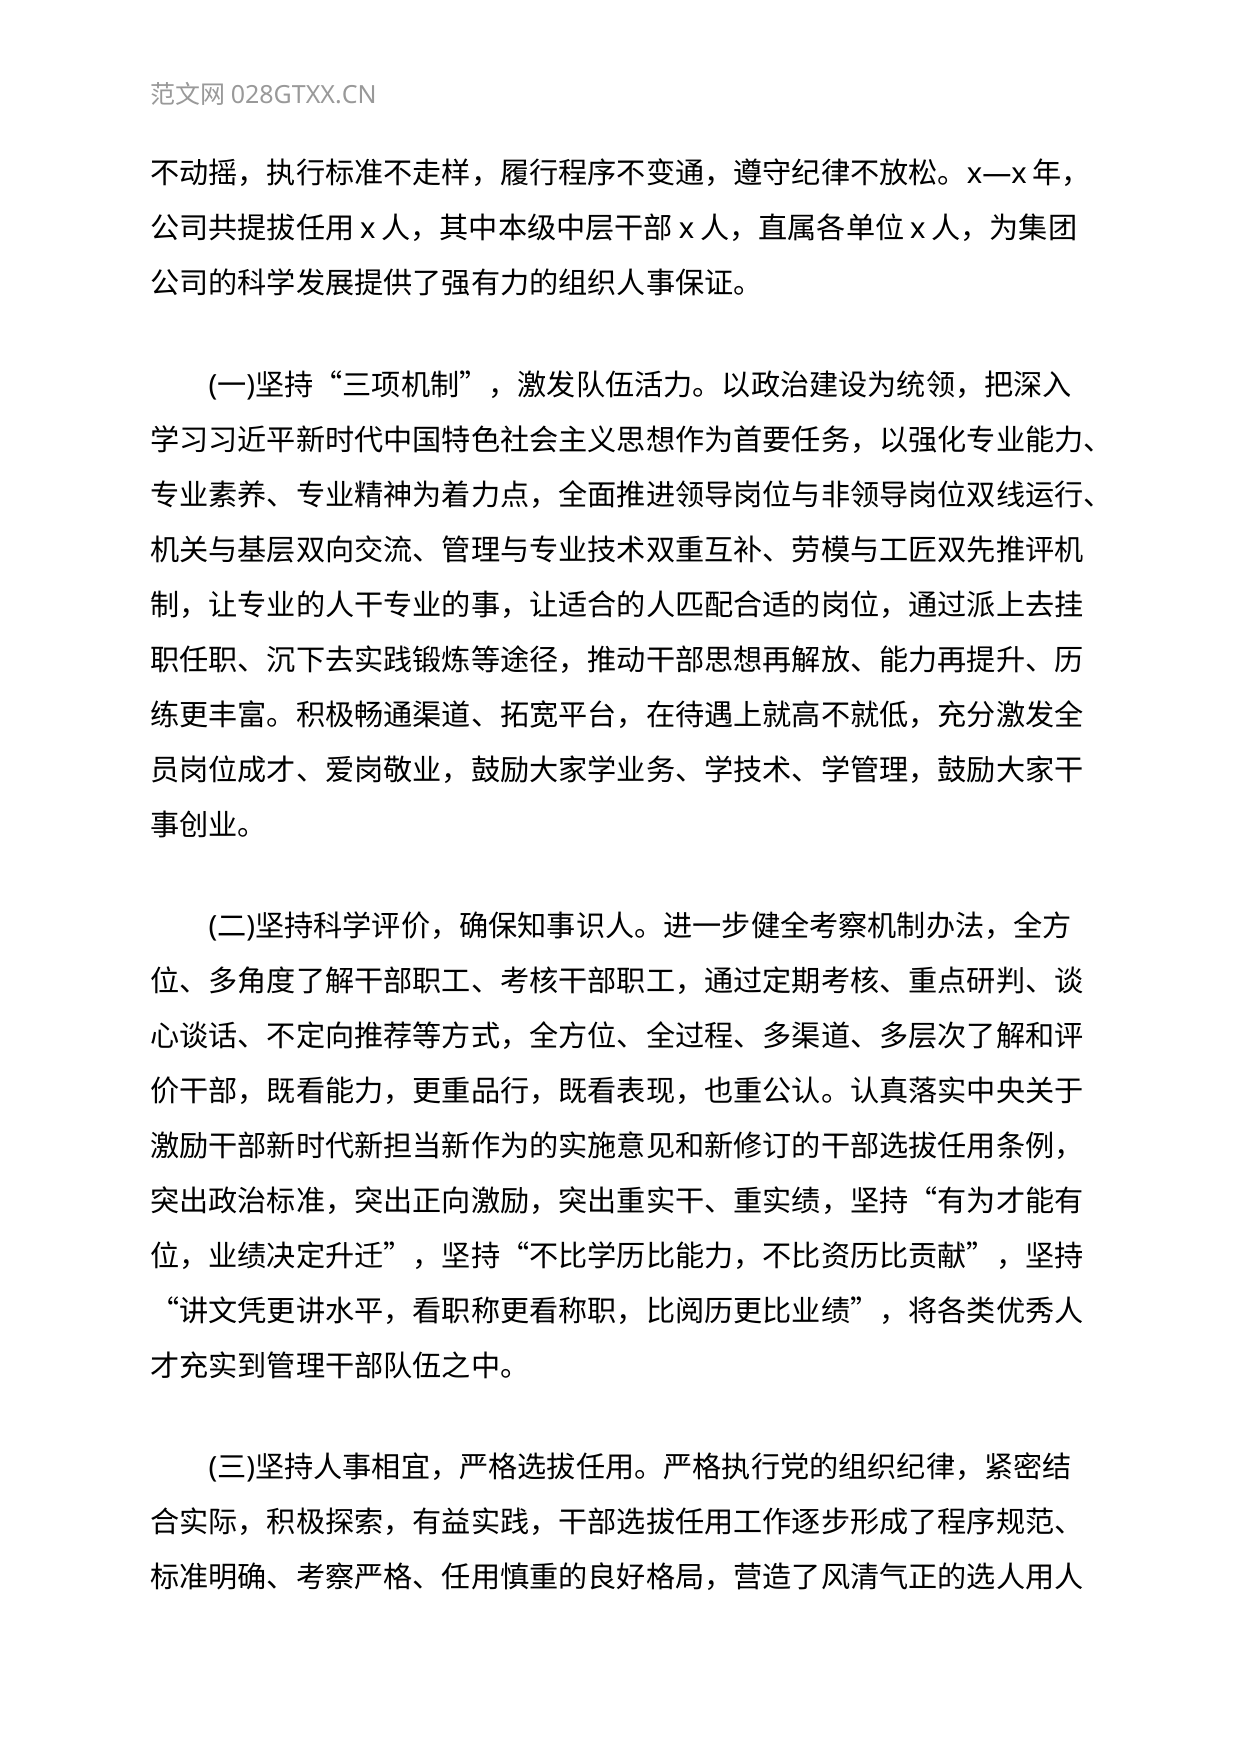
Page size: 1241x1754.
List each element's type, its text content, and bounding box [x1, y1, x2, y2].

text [150, 1444, 1090, 1596]
text (一)坚持“三项机制”，激发队伍活力。以政治建设为统领，把深入学习习近平新时代中国特色社会主义思想作为首要任务，以强化专业能力、专业素养、专业精神为着力点，全面推进领导岗位与非领导岗位双线运行、机关与基层双向交流、管理与专业技术双重互补、劳模与工匠双先推评机制，让专业的人干专业的事，让适合的人匹配合适的岗位，通过派上去挂职任职、沉下去实践锻炼等途径，推动干部思想再解放、能力再提升、历练更丰富。积极畅通渠道、拓宽平台，在待遇上就高不就低，充分激发全员岗位成才、爱岗敬业，鼓励大家学业务、学技术、学管理，鼓励大家干事创业。 [150, 362, 1090, 843]
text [150, 150, 1090, 302]
text (二)坚持科学评价，确保知事识人。进一步健全考察机制办法，全方位、多角度了解干部职工、考核干部职工，通过定期考核、重点研判、谈心谈话、不定向推荐等方式，全方位、全过程、多渠道、多层次了解和评价干部，既看能力，更重品行，既看表现，也重公认。认真落实中央关于激励干部新时代新担当新作为的实施意见和新修订的干部选拔任用条例，突出政治标准，突出正向激励，突出重实干、重实绩，坚持“有为才能有位，业绩决定升迁”，坚持“不比学历比能力，不比资历比贡献”，坚持“讲文凭更讲水平，看职称更看称职，比阅历更比业绩”，将各类优秀人才充实到管理干部队伍之中。 [150, 903, 1090, 1384]
